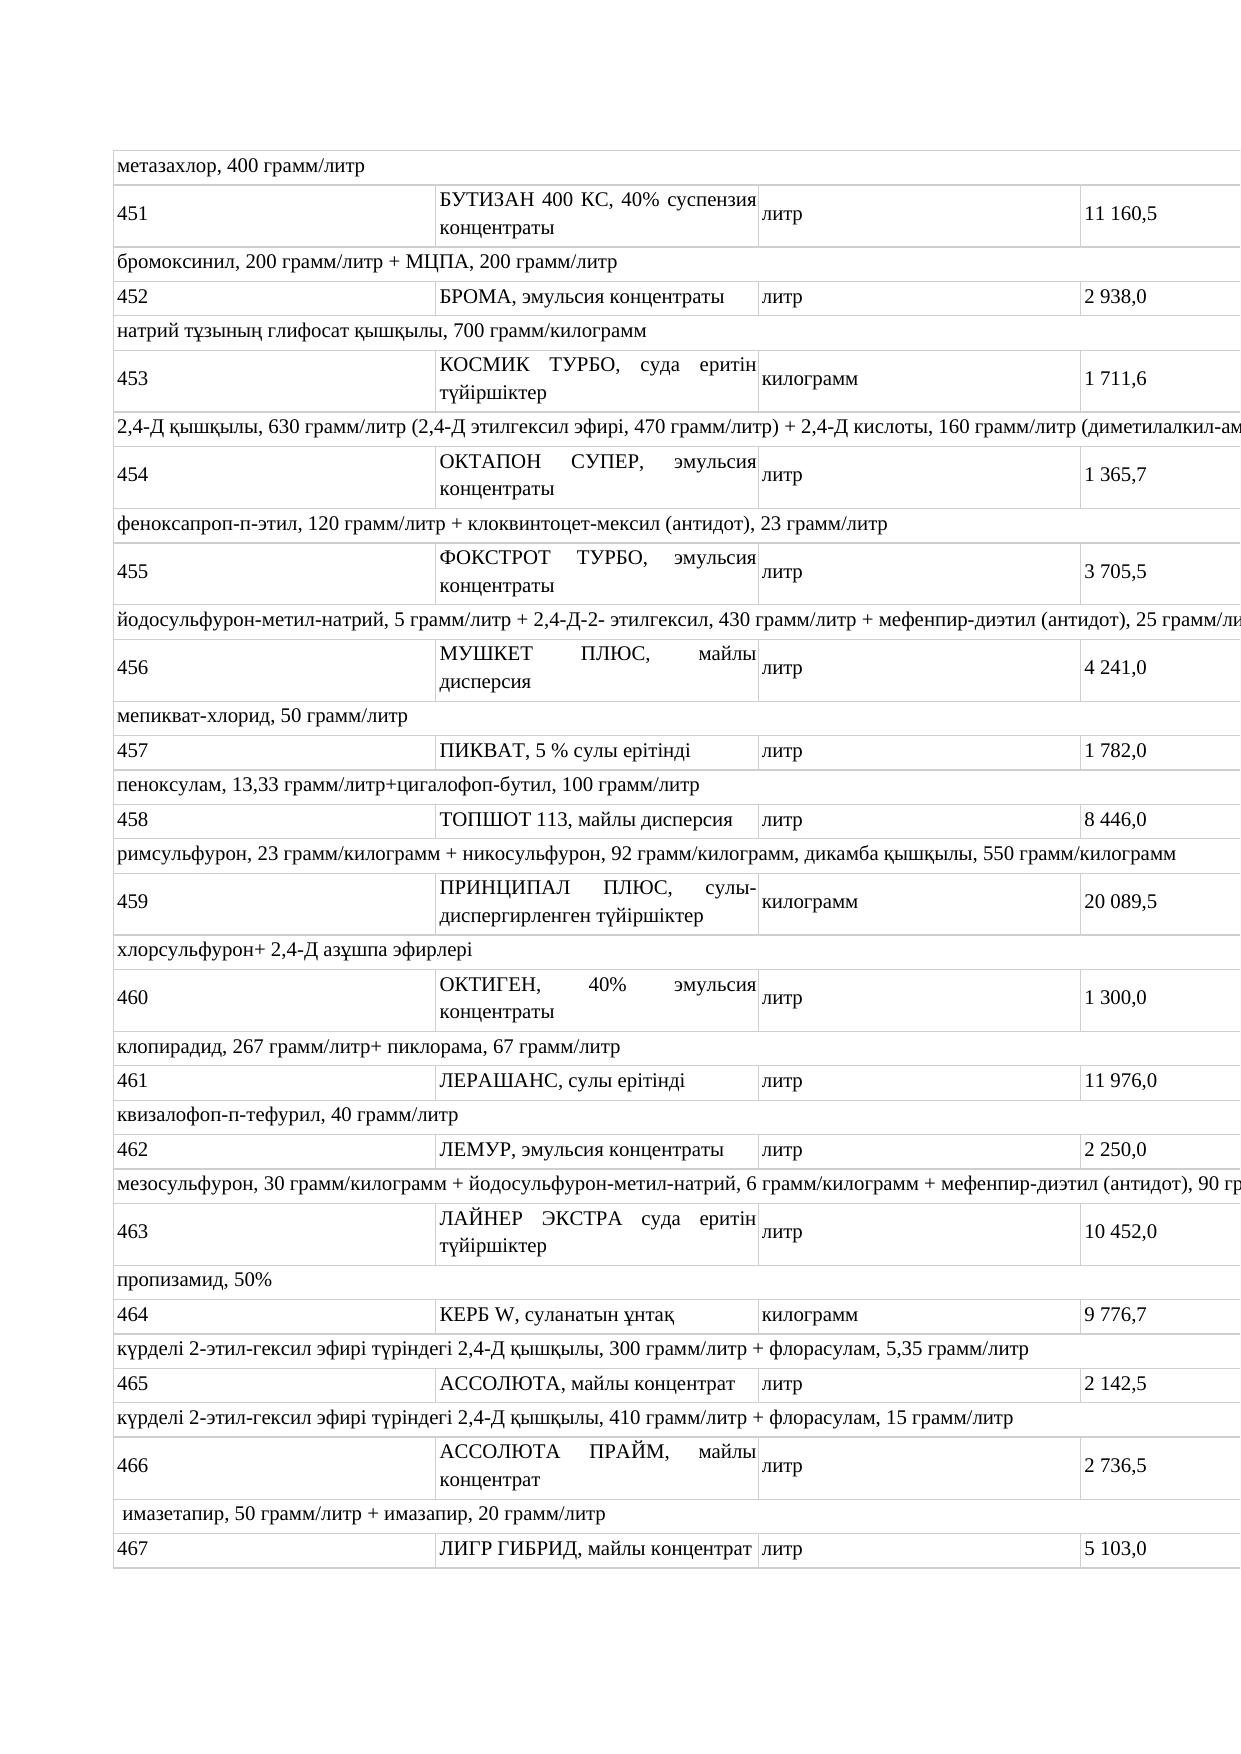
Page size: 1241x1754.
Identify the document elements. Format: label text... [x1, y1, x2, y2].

table_cell мепикват-хлорид, 50 грамм/литр [114, 702, 1240, 735]
table_cell натрий тұзының глифосат қышқылы, 700 грамм/килограмм [114, 316, 1240, 349]
table_cell 456 [114, 640, 435, 701]
table_cell 2 938,0 [1081, 282, 1240, 315]
table_cell 2,4-Д қышқылы, 630 грамм/литр (2,4-Д этилгексил эфирі, 470 грамм/литр) + 2,4-Д кислоты, 160 грамм/литр (диметилалкил-амин тұзы) [114, 413, 1240, 446]
table_cell АССОЛЮТА, майлы концентрат [436, 1369, 758, 1402]
table_cell ПИКВАТ, 5 % сулы ерітінді [436, 736, 758, 769]
table_cell 11 976,0 [1081, 1066, 1240, 1099]
table_cell ЛЕМУР, эмульсия концентраты [436, 1135, 758, 1168]
table_cell йодосульфурон-метил-натрий, 5 грамм/литр + 2,4-Д-2- этилгексил, 430 грамм/литр + мефенпир-диэтил (антидот), 25 грамм/литр) [114, 605, 1240, 638]
table_cell КОСМИК ТУРБО, суда еритін түйіршіктер [436, 351, 758, 411]
table_cell хлорсульфурон+ 2,4-Д азұшпа эфирлері [114, 936, 1240, 969]
table_cell 2 142,5 [1081, 1369, 1240, 1402]
table_cell 1 365,7 [1081, 447, 1240, 508]
table_cell 464 [114, 1300, 435, 1333]
table_cell 460 [114, 970, 435, 1031]
table_cell 462 [114, 1135, 435, 1168]
table_cell литр [759, 1204, 1080, 1264]
table_cell 1 300,0 [1081, 970, 1240, 1031]
table_cell КЕРБ W, суланатын ұнтақ [436, 1300, 758, 1333]
table_cell 454 [114, 447, 435, 508]
table_cell литр [759, 1534, 1080, 1567]
table_cell пеноксулам, 13,33 грамм/литр+цигалофоп-бутил, 100 грамм/литр [114, 771, 1240, 804]
table_cell литр [759, 736, 1080, 769]
table_cell 3 705,5 [1081, 544, 1240, 604]
table_cell пропизамид, 50% [114, 1266, 1240, 1299]
table_cell БРОМА, эмульсия концентраты [436, 282, 758, 315]
table_cell 8 446,0 [1081, 805, 1240, 838]
table_cell күрделі 2-этил-гексил эфирі түріндегі 2,4-Д қышқылы, 410 грамм/литр + флорасулам, 15 грамм/литр [114, 1403, 1240, 1436]
table_cell литр [759, 1369, 1080, 1402]
table_cell 1 711,6 [1081, 351, 1240, 411]
table_cell БУТИЗАН 400 КС, 40% суспензия концентраты [436, 186, 758, 246]
table_cell ОКТИГЕН, 40% эмульсия концентраты [436, 970, 758, 1031]
table_cell литр [759, 282, 1080, 315]
table_cell ТОПШОТ 113, майлы дисперсия [436, 805, 758, 838]
table_cell килограмм [759, 874, 1080, 934]
table_cell мезосульфурон, 30 грамм/килограмм + йодосульфурон-метил-натрий, 6 грамм/килограмм + мефенпир-диэтил (антидот), 90 грамм/килограмм [114, 1170, 1240, 1203]
table_cell метазахлор, 400 грамм/литр [114, 151, 1240, 184]
table_cell литр [759, 1135, 1080, 1168]
table_cell феноксапроп-п-этил, 120 грамм/литр + клоквинтоцет-мексил (антидот), 23 грамм/литр [114, 509, 1240, 542]
table_cell литр [759, 1438, 1080, 1498]
table_cell күрделі 2-этил-гексил эфирі түріндегі 2,4-Д қышқылы, 300 грамм/литр + флорасулам, 5,35 грамм/литр [114, 1335, 1240, 1368]
table_cell ПРИНЦИПАЛ ПЛЮС, сулы-диспергирленген түйіршіктер [436, 874, 758, 934]
table_cell литр [759, 1066, 1080, 1099]
table_cell 465 [114, 1369, 435, 1402]
table_cell 463 [114, 1204, 435, 1264]
table_cell 461 [114, 1066, 435, 1099]
table_cell 11 160,5 [1081, 186, 1240, 246]
table_cell АССОЛЮТА ПРАЙМ, майлы концентрат [436, 1438, 758, 1498]
table_cell литр [759, 805, 1080, 838]
table_cell бромоксинил, 200 грамм/литр + МЦПА, 200 грамм/литр [114, 248, 1240, 281]
table_cell литр [759, 970, 1080, 1031]
table_cell 9 776,7 [1081, 1300, 1240, 1333]
table_cell имазетапир, 50 грамм/литр + имазапир, 20 грамм/литр [114, 1500, 1240, 1533]
table_cell 453 [114, 351, 435, 411]
table_cell литр [759, 186, 1080, 246]
table_cell 451 [114, 186, 435, 246]
table_cell килограмм [759, 1300, 1080, 1333]
table_cell литр [759, 447, 1080, 508]
table_cell 459 [114, 874, 435, 934]
table_cell 20 089,5 [1081, 874, 1240, 934]
table_cell 467 [114, 1534, 435, 1567]
table_cell 10 452,0 [1081, 1204, 1240, 1264]
table_cell квизалофоп-п-тефурил, 40 грамм/литр [114, 1101, 1240, 1134]
table_cell ЛЕРАШАНС, сулы ерітінді [436, 1066, 758, 1099]
table_cell 466 [114, 1438, 435, 1498]
table_cell ФОКСТРОТ ТУРБО, эмульсия концентраты [436, 544, 758, 604]
table_cell 1 782,0 [1081, 736, 1240, 769]
table_cell 2 250,0 [1081, 1135, 1240, 1168]
table_cell 4 241,0 [1081, 640, 1240, 701]
table_cell литр [759, 640, 1080, 701]
table_cell 455 [114, 544, 435, 604]
table_cell 457 [114, 736, 435, 769]
table_cell МУШКЕТ ПЛЮС, майлы дисперсия [436, 640, 758, 701]
table_cell 2 736,5 [1081, 1438, 1240, 1498]
table_cell 458 [114, 805, 435, 838]
table_cell 452 [114, 282, 435, 315]
table_cell 5 103,0 [1081, 1534, 1240, 1567]
table_cell римсульфурон, 23 грамм/килограмм + никосульфурон, 92 грамм/килограмм, дикамба қышқылы, 550 грамм/килограмм [114, 839, 1240, 872]
table_cell ЛАЙНЕР ЭКСТРА суда еритін түйіршіктер [436, 1204, 758, 1264]
table_cell килограмм [759, 351, 1080, 411]
table_cell ОКТАПОН СУПЕР, эмульсия концентраты [436, 447, 758, 508]
table_cell клопирадид, 267 грамм/литр+ пиклорама, 67 грамм/литр [114, 1032, 1240, 1065]
table_cell литр [759, 544, 1080, 604]
table_cell ЛИГР ГИБРИД, майлы концентрат [436, 1534, 758, 1567]
